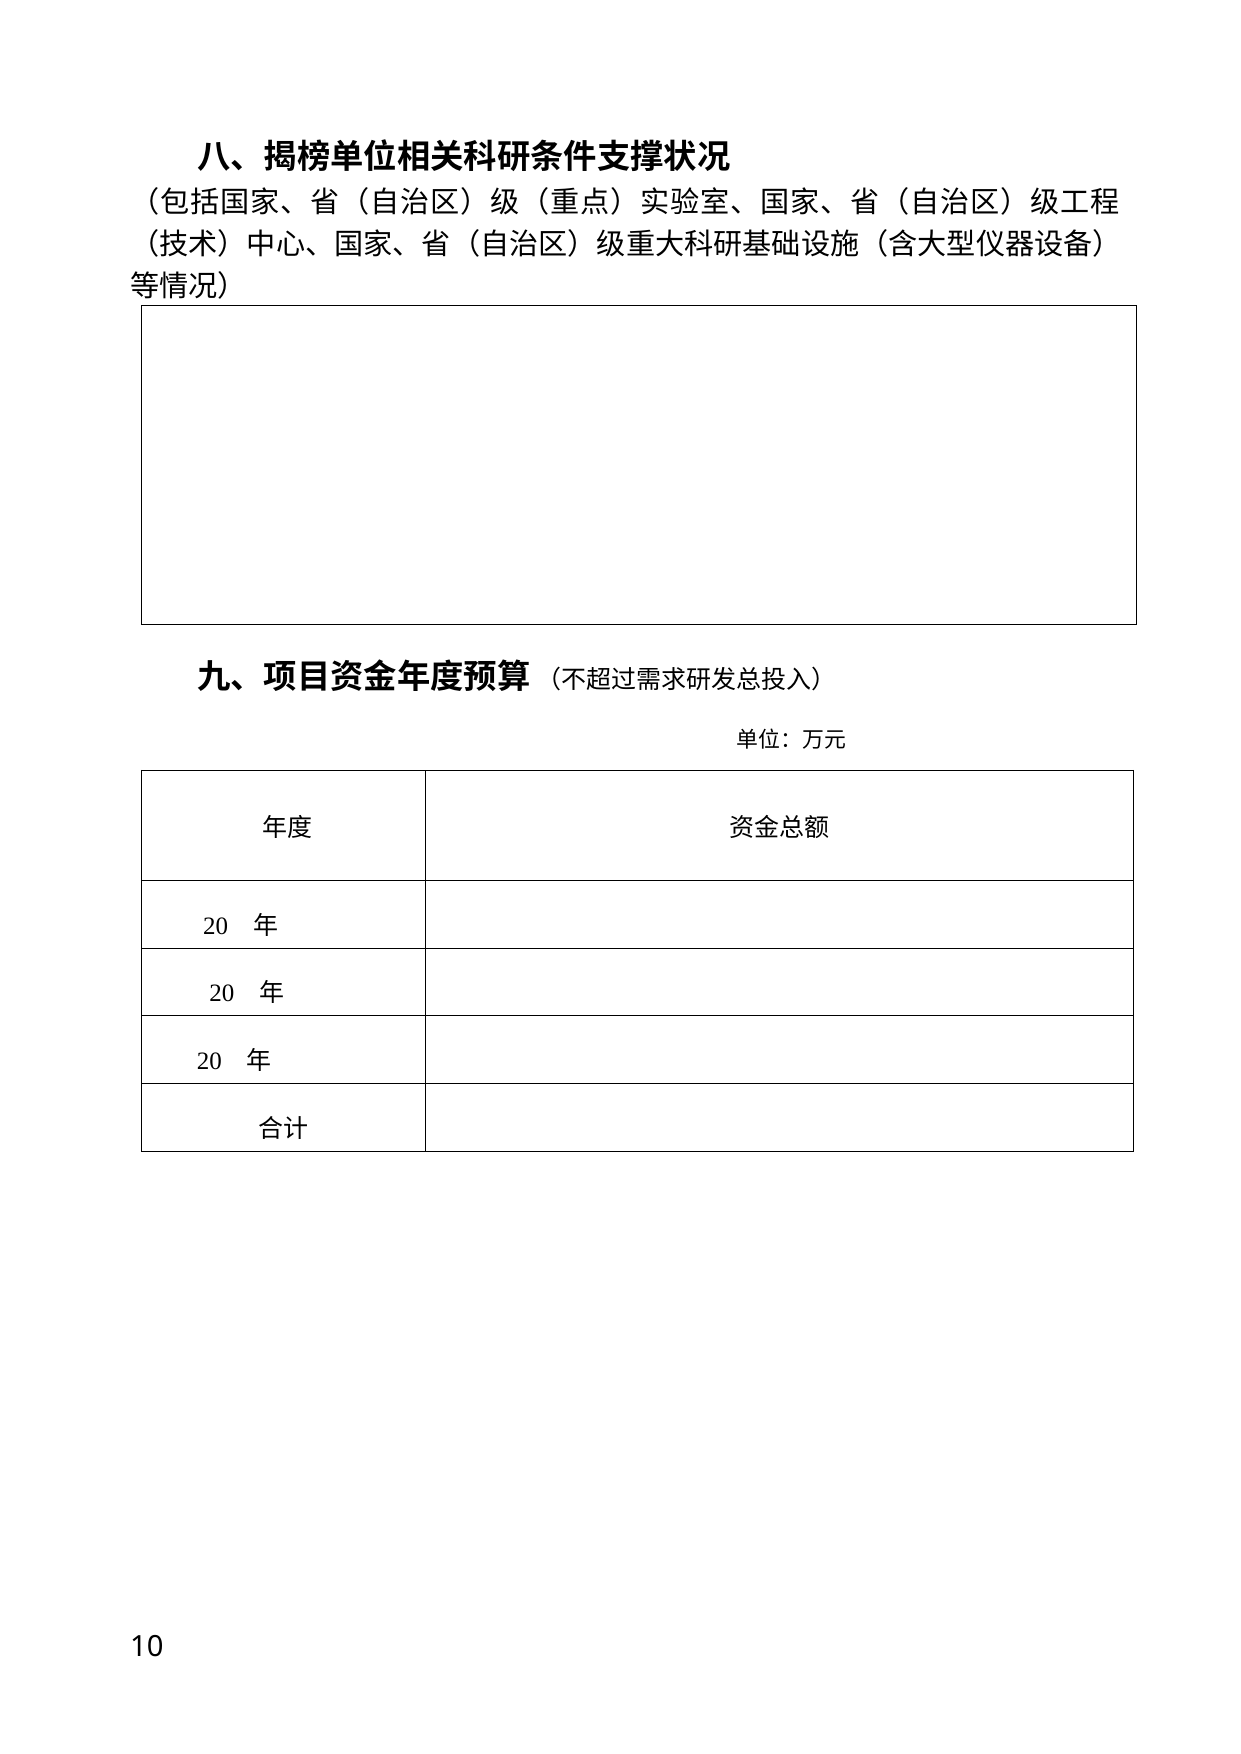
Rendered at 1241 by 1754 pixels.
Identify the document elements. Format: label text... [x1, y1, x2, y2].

table_header [142, 306, 1136, 624]
text （包括国家、省（自治区）级（重点）实验室、国家、省（自治区）级工程（技术）中心、国家、省（自治区）级重大科研基础设施（含大型仪器设备）等情况） [130, 178, 1122, 305]
text 八、揭榜单位相关科研条件支撑状况 [130, 130, 1122, 178]
table_cell 20 年 [142, 1016, 425, 1083]
table_header 年度 [142, 771, 425, 880]
table_cell [426, 1084, 1133, 1151]
table_cell 合计 [142, 1084, 425, 1151]
text 单位：万元 [130, 722, 1078, 754]
table_header 资金总额 [426, 771, 1133, 880]
table_cell [426, 949, 1133, 1015]
table_cell 20 年 [142, 881, 425, 947]
table_cell [426, 1016, 1133, 1083]
table_cell 20 年 [142, 949, 425, 1015]
text 九、项目资金年度预算 （不超过需求研发总投入） [130, 650, 1122, 698]
table_cell [426, 881, 1133, 947]
